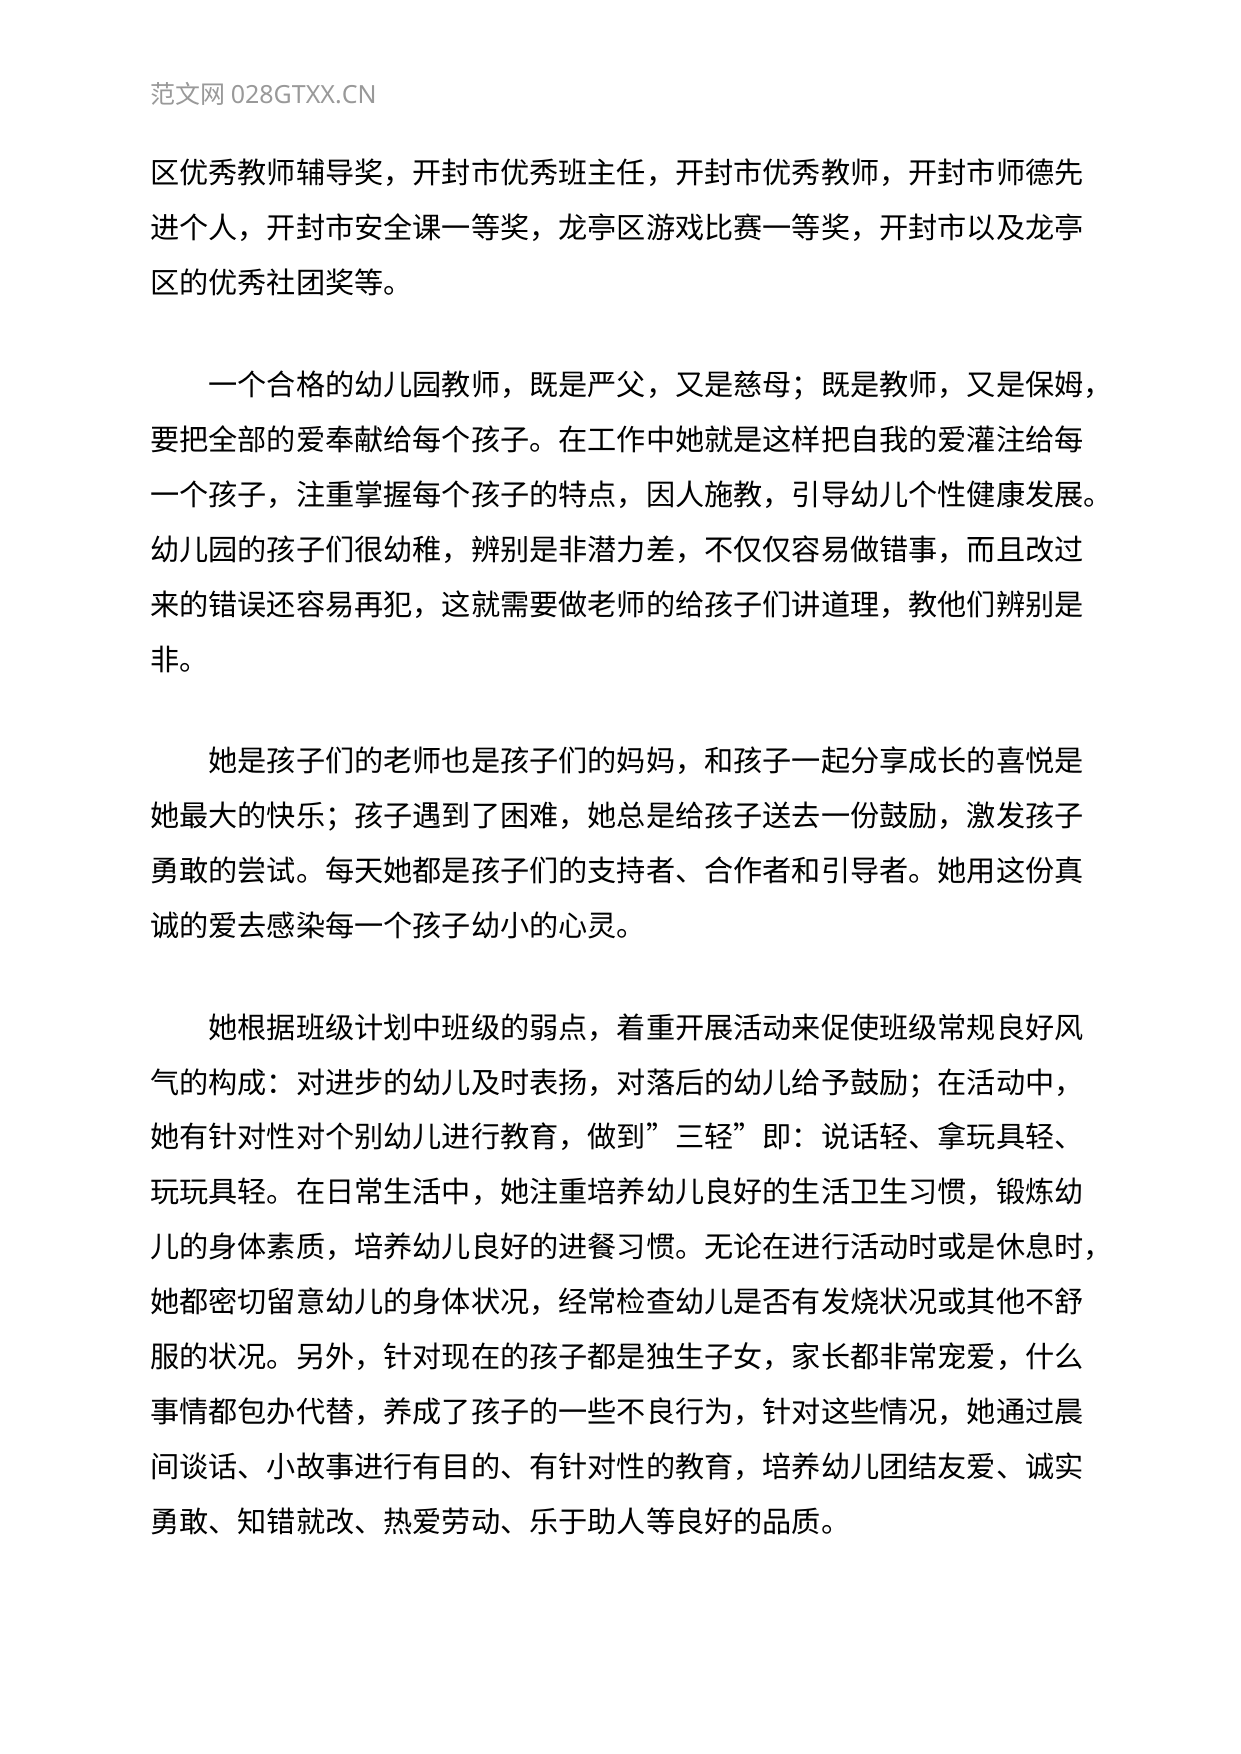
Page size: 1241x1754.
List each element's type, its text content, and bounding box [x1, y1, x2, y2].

text 她是孩子们的老师也是孩子们的妈妈，和孩子一起分享成长的喜悦是她最大的快乐；孩子遇到了困难，她总是给孩子送去一份鼓励，激发孩子勇敢的尝试。每天她都是孩子们的支持者、合作者和引导者。她用这份真诚的爱去感染每一个孩子幼小的心灵。 [150, 738, 1090, 945]
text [150, 150, 1090, 302]
text 她根据班级计划中班级的弱点，着重开展活动来促使班级常规良好风气的构成：对进步的幼儿及时表扬，对落后的幼儿给予鼓励；在活动中，她有针对性对个别幼儿进行教育，做到”三轻”即：说话轻、拿玩具轻、玩玩具轻。在日常生活中，她注重培养幼儿良好的生活卫生习惯，锻炼幼儿的身体素质，培养幼儿良好的进餐习惯。无论在进行活动时或是休息时，她都密切留意幼儿的身体状况，经常检查幼儿是否有发烧状况或其他不舒服的状况。另外，针对现在的孩子都是独生子女，家长都非常宠爱，什么事情都包办代替，养成了孩子的一些不良行为，针对这些情况，她通过晨间谈话、小故事进行有目的、有针对性的教育，培养幼儿团结友爱、诚实勇敢、知错就改、热爱劳动、乐于助人等良好的品质。 [150, 1004, 1090, 1541]
text 一个合格的幼儿园教师，既是严父，又是慈母；既是教师，又是保姆，要把全部的爱奉献给每个孩子。在工作中她就是这样把自我的爱灌注给每一个孩子，注重掌握每个孩子的特点，因人施教，引导幼儿个性健康发展。幼儿园的孩子们很幼稚，辨别是非潜力差，不仅仅容易做错事，而且改过来的错误还容易再犯，这就需要做老师的给孩子们讲道理，教他们辨别是非。 [150, 362, 1090, 678]
